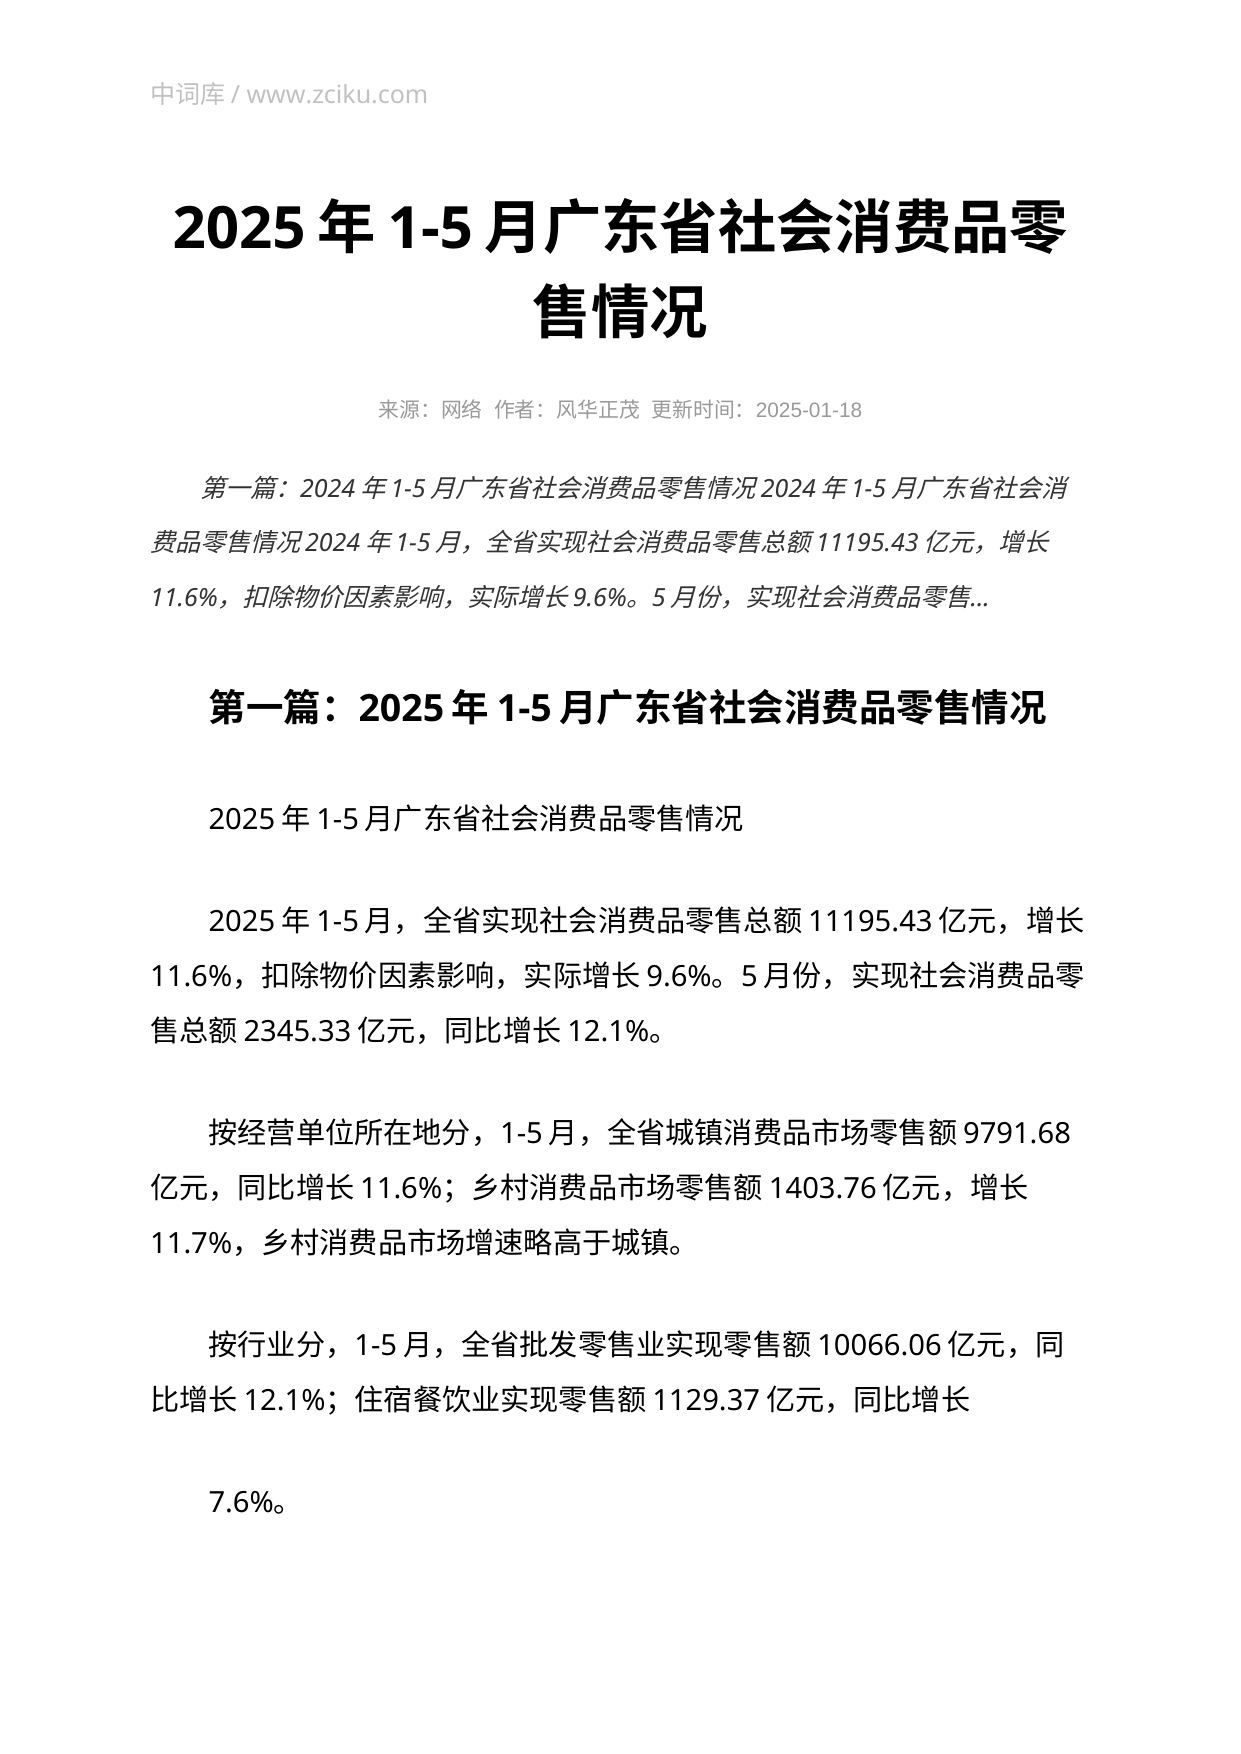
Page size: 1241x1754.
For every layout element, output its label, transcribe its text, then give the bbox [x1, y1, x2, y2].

text 按行业分，1-5月，全省批发零售业实现零售额10066.06亿元，同比增长12.1%；住宿餐饮业实现零售额1129.37亿元，同比增长 [150, 1322, 1090, 1419]
text 第一篇：2025年1-5月广东省社会消费品零售情况 [150, 678, 1090, 733]
text 来源：网络 作者：风华正茂 更新时间：2025-01-18 [150, 397, 1090, 421]
text 2025年1-5月，全省实现社会消费品零售总额11195.43亿元，增长11.6%，扣除物价因素影响，实际增长9.6%。5月份，实现社会消费品零售总额2345.33亿元，同比增长12.1%。 [150, 898, 1090, 1050]
text 第一篇：2024年1-5月广东省社会消费品零售情况2024年1-5月广东省社会消费品零售情况2024年1-5月，全省实现社会消费品零售总额11195.43亿元，增长11.6%，扣除物价因素影响，实际增长9.6%。5月份，实现社会消费品零售... [150, 468, 1090, 613]
text 按经营单位所在地分，1-5月，全省城镇消费品市场零售额9791.68亿元，同比增长11.6%；乡村消费品市场零售额1403.76亿元，增长11.7%，乡村消费品市场增速略高于城镇。 [150, 1110, 1090, 1262]
subtitle 2025年1-5月广东省社会消费品零售情况 [150, 181, 1090, 351]
text 7.6%。 [150, 1479, 1090, 1521]
text 2025年1-5月广东省社会消费品零售情况 [150, 796, 1090, 838]
